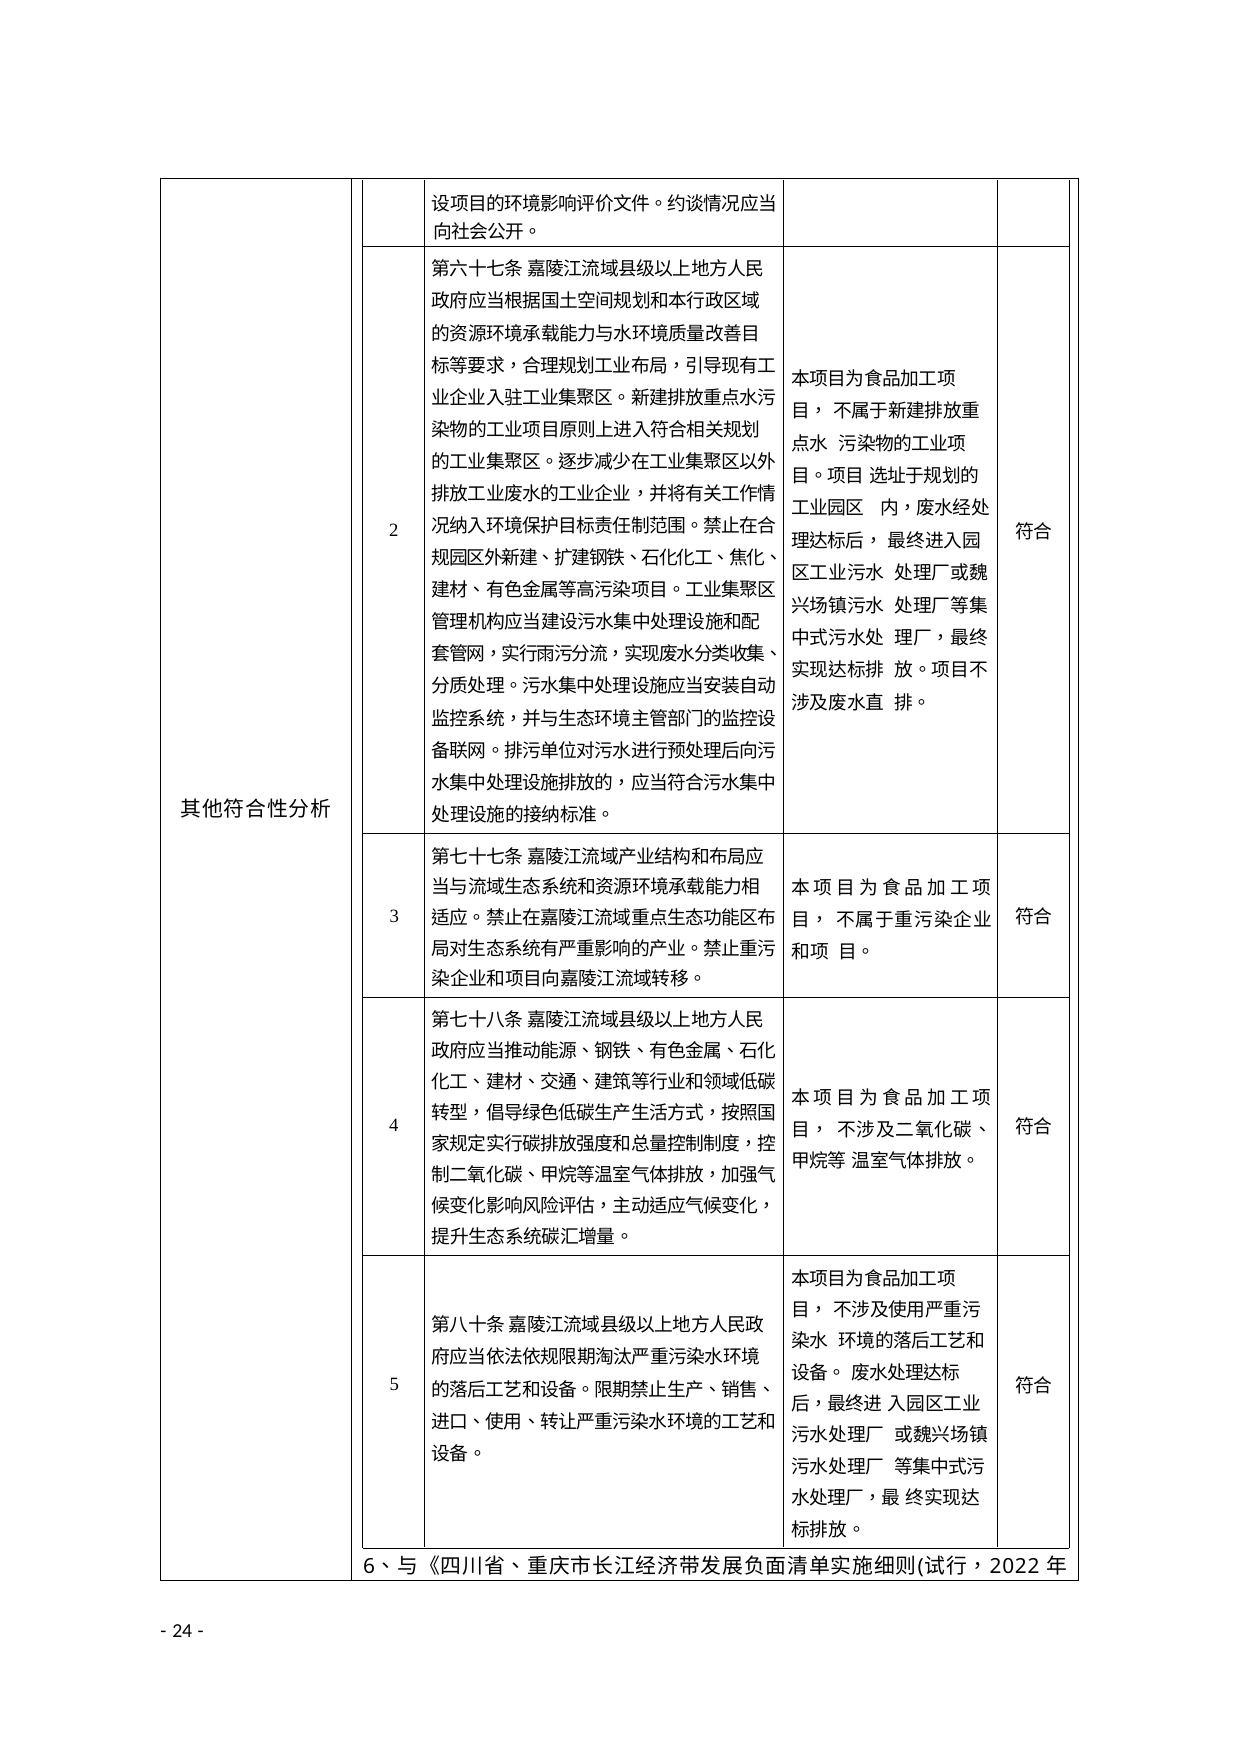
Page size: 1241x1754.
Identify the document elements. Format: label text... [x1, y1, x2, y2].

table_header 其他符合性分析 [161, 179, 351, 1579]
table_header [352, 179, 1078, 1579]
